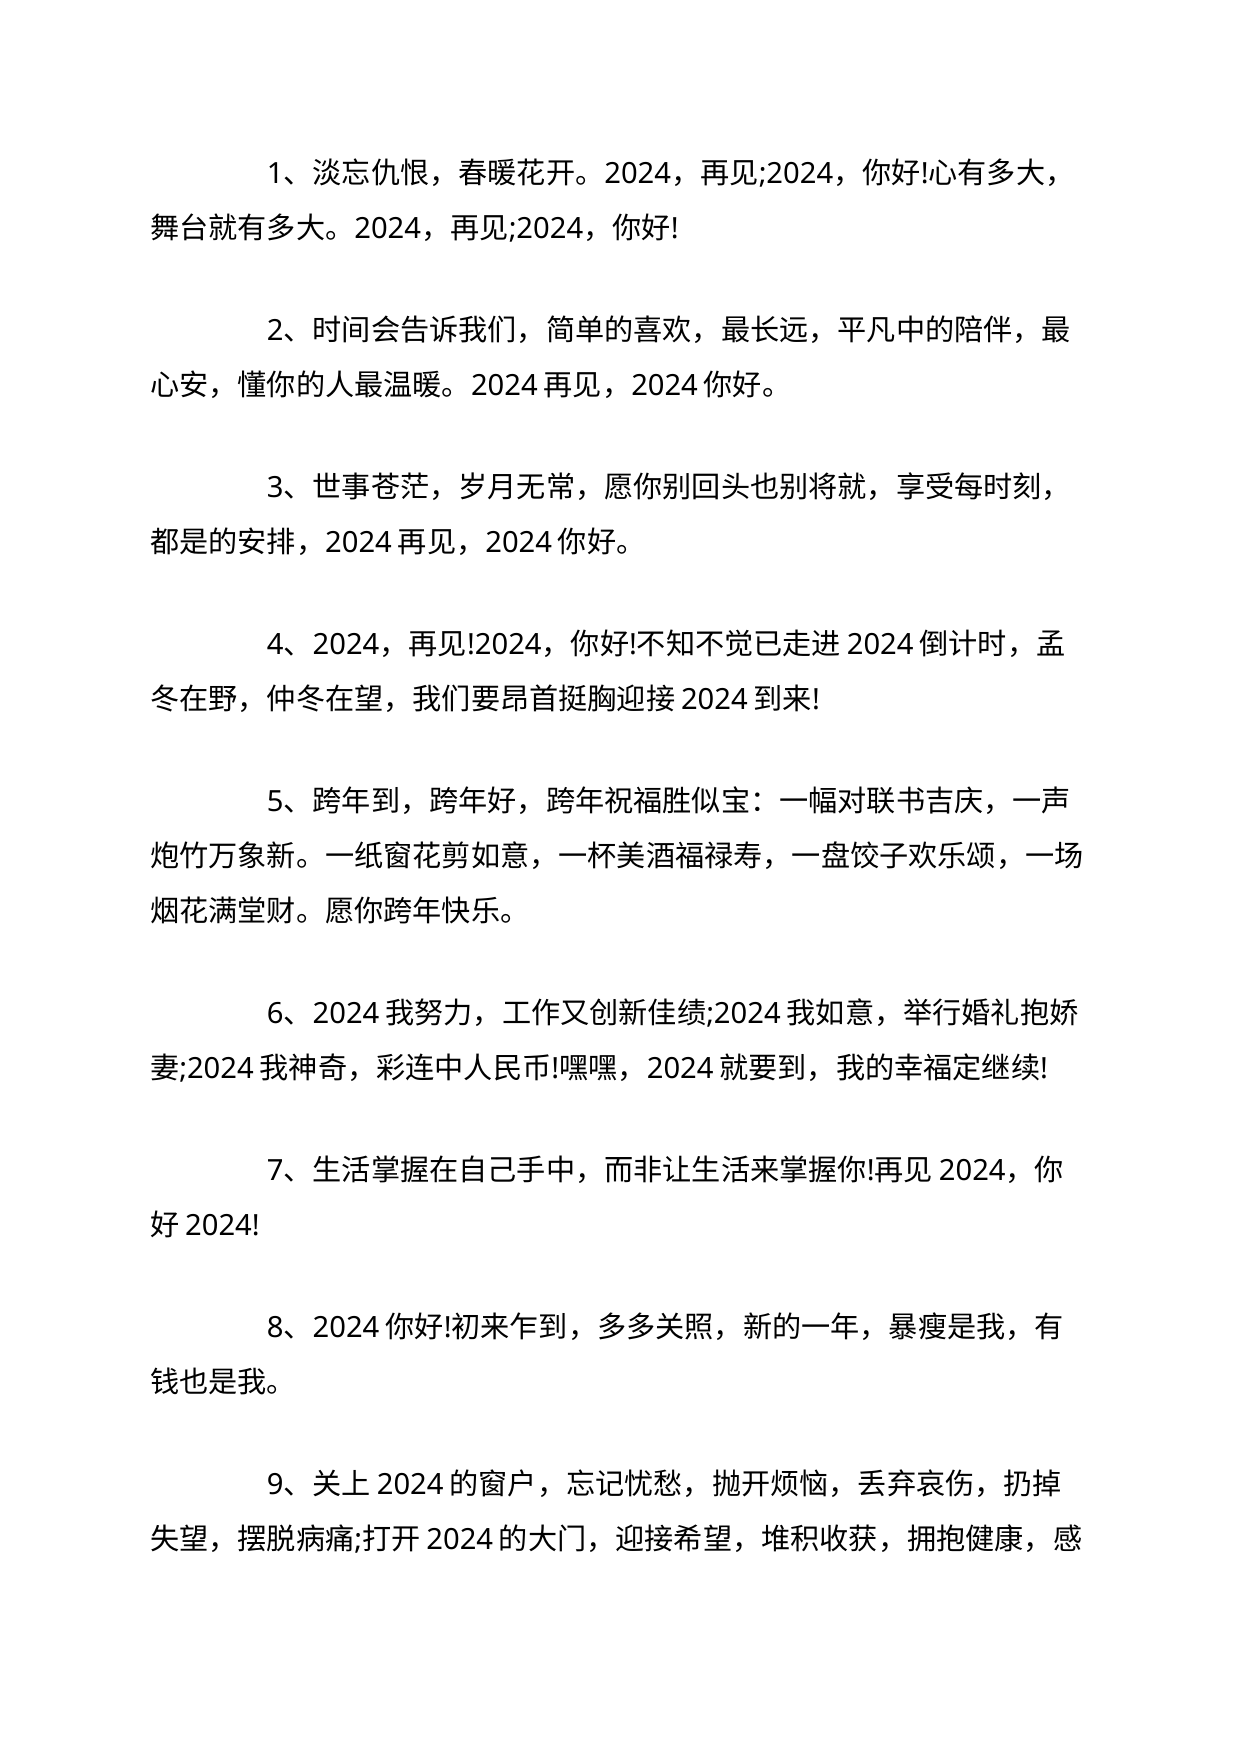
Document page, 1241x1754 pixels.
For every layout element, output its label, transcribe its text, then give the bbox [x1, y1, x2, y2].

text 1、淡忘仇恨，春暖花开。2024，再见;2024，你好!心有多大，舞台就有多大。2024，再见;2024，你好! [150, 150, 1090, 247]
text 6、2024我努力，工作又创新佳绩;2024我如意，举行婚礼抱娇妻;2024我神奇，彩连中人民币!嘿嘿，2024就要到，我的幸福定继续! [150, 989, 1090, 1087]
text 3、世事苍茫，岁月无常，愿你别回头也别将就，享受每时刻，都是的安排，2024再见，2024你好。 [150, 464, 1090, 561]
text 8、2024你好!初来乍到，多多关照，新的一年，暴瘦是我，有钱也是我。 [150, 1303, 1090, 1401]
text 7、生活掌握在自己手中，而非让生活来掌握你!再见2024，你好2024! [150, 1147, 1090, 1244]
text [150, 1460, 1090, 1558]
text 2、时间会告诉我们，简单的喜欢，最长远，平凡中的陪伴，最心安，懂你的人最温暖。2024再见，2024你好。 [150, 307, 1090, 404]
text 5、跨年到，跨年好，跨年祝福胜似宝：一幅对联书吉庆，一声炮竹万象新。一纸窗花剪如意，一杯美酒福禄寿，一盘饺子欢乐颂，一场烟花满堂财。愿你跨年快乐。 [150, 778, 1090, 930]
text 4、2024，再见!2024，你好!不知不觉已走进2024倒计时，孟冬在野，仲冬在望，我们要昂首挺胸迎接2024到来! [150, 621, 1090, 718]
